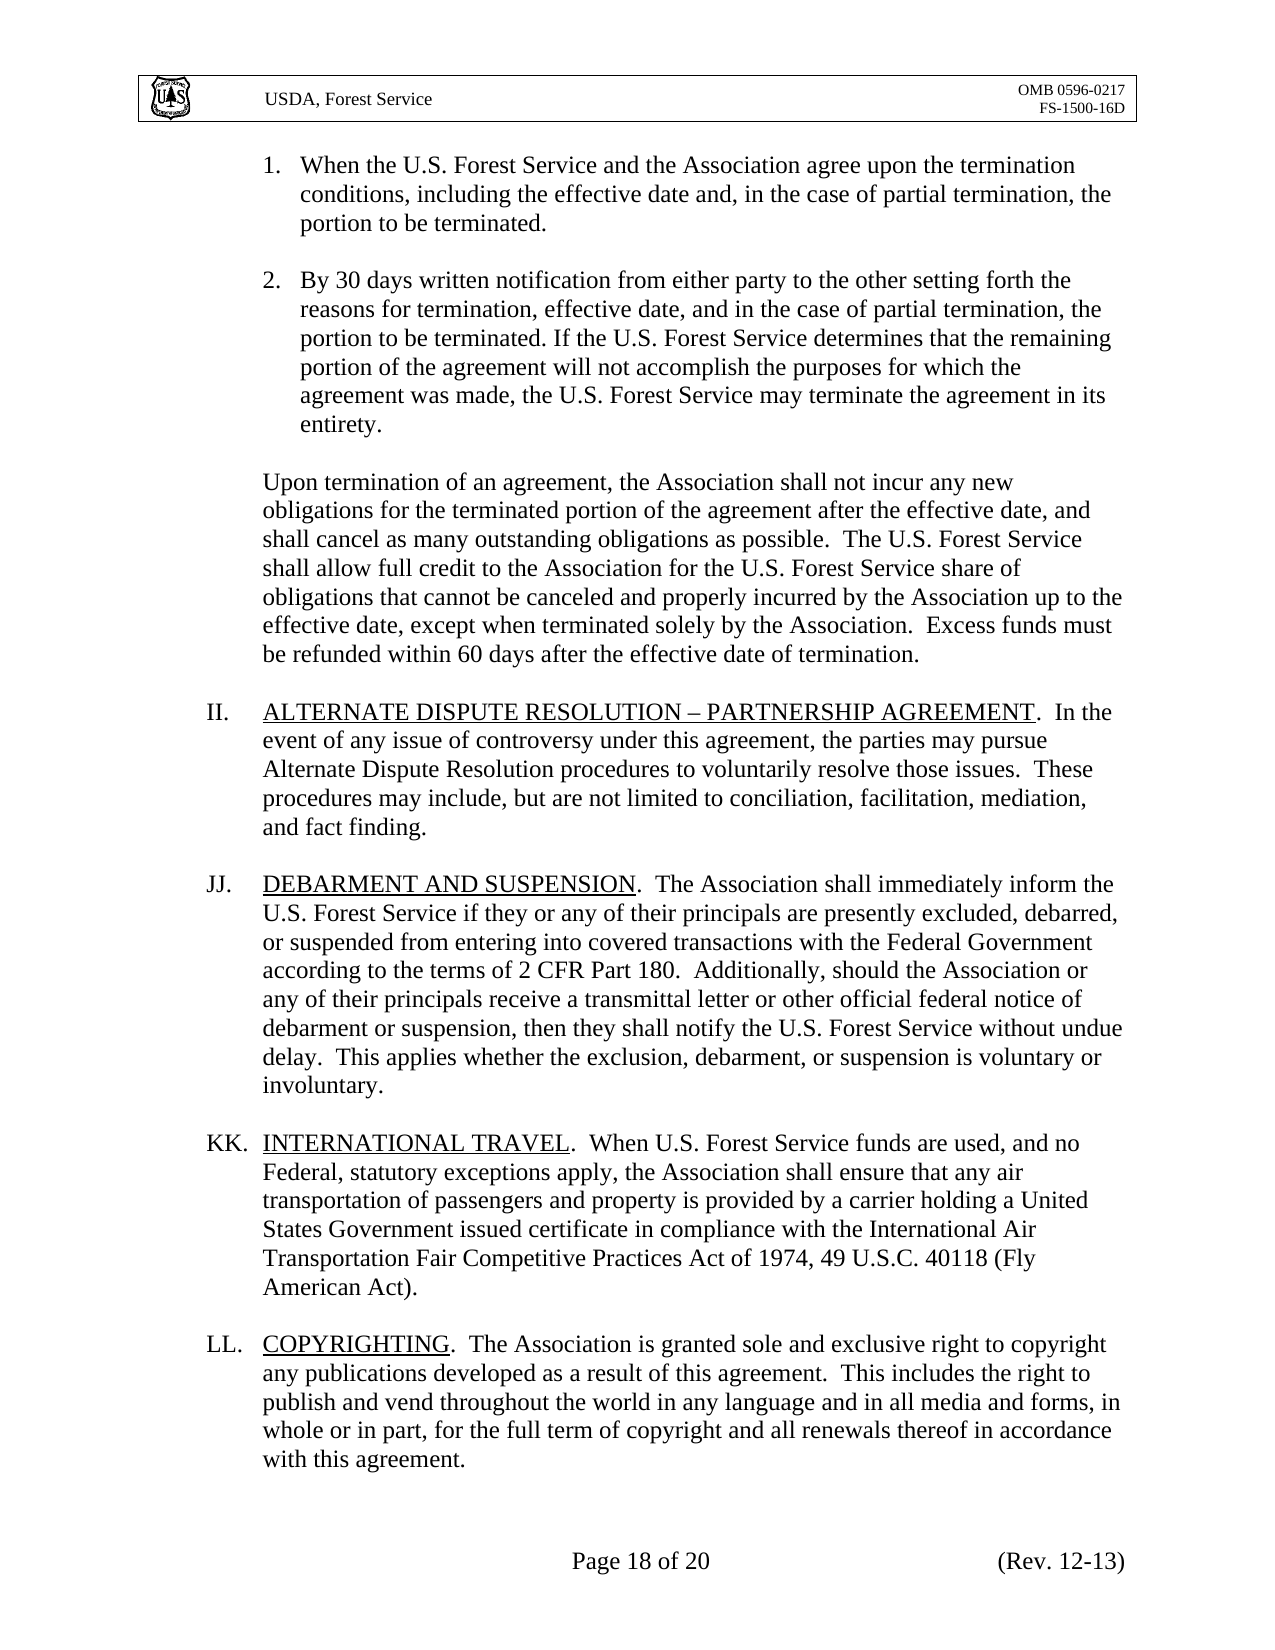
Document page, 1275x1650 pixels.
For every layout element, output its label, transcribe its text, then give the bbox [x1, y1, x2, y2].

list DEBARMENT AND SUSPENSION. The Association shall immediately inform the U.S. Forest Service if they or any of their principals are presently excluded, debarred, or suspended from entering into covered transactions with the Federal Government according to the terms of 2 CFR Part 180. Additionally, should the Association or any of their principals receive a transmittal letter or other official federal notice of debarment or suspension, then they shall notify the U.S. Forest Service without undue delay. This applies whether the exclusion, debarment, or suspension is voluntary or involuntary. [206, 869, 1125, 1099]
list INTERNATIONAL TRAVEL. When U.S. Forest Service funds are used, and no Federal, statutory exceptions apply, the Association shall ensure that any air transportation of passengers and property is provided by a carrier holding a United States Government issued certificate in compliance with the International Air Transportation Fair Competitive Practices Act of 1974, 49 U.S.C. 40118 (Fly American Act). [206, 1128, 1125, 1301]
text Upon termination of an agreement, the Association shall not incur any new obligations for the terminated portion of the agreement after the effective date, and shall cancel as many outstanding obligations as possible. The U.S. Forest Service shall allow full credit to the Association for the U.S. Forest Service share of obligations that cannot be canceled and properly incurred by the Association up to the effective date, except when terminated solely by the Association. Excess funds must be refunded within 60 days after the effective date of termination. [262, 467, 1125, 668]
picture [150, 76, 191, 121]
list By 30 days written notification from either party to the other setting forth the reasons for termination, effective date, and in the case of partial termination, the portion to be terminated. If the U.S. Forest Service determines that the remaining portion of the agreement will not accomplish the purposes for which the agreement was made, the U.S. Forest Service may terminate the agreement in its entirety. [262, 266, 1125, 438]
list COPYRIGHTING. The Association is granted sole and exclusive right to copyright any publications developed as a result of this agreement. This includes the right to publish and vend throughout the world in any language and in all media and forms, in whole or in part, for the full term of copyright and all renewals thereof in accordance with this agreement. [206, 1329, 1125, 1473]
list When the U.S. Forest Service and the Association agree upon the termination conditions, including the effective date and, in the case of partial termination, the portion to be terminated. [262, 151, 1125, 237]
list ALTERNATE DISPUTE RESOLUTION – PARTNERSHIP AGREEMENT. In the event of any issue of controversy under this agreement, the parties may pursue Alternate Dispute Resolution procedures to voluntarily resolve those issues. These procedures may include, but are not limited to conciliation, facilitation, mediation, and fact finding. [206, 697, 1125, 841]
